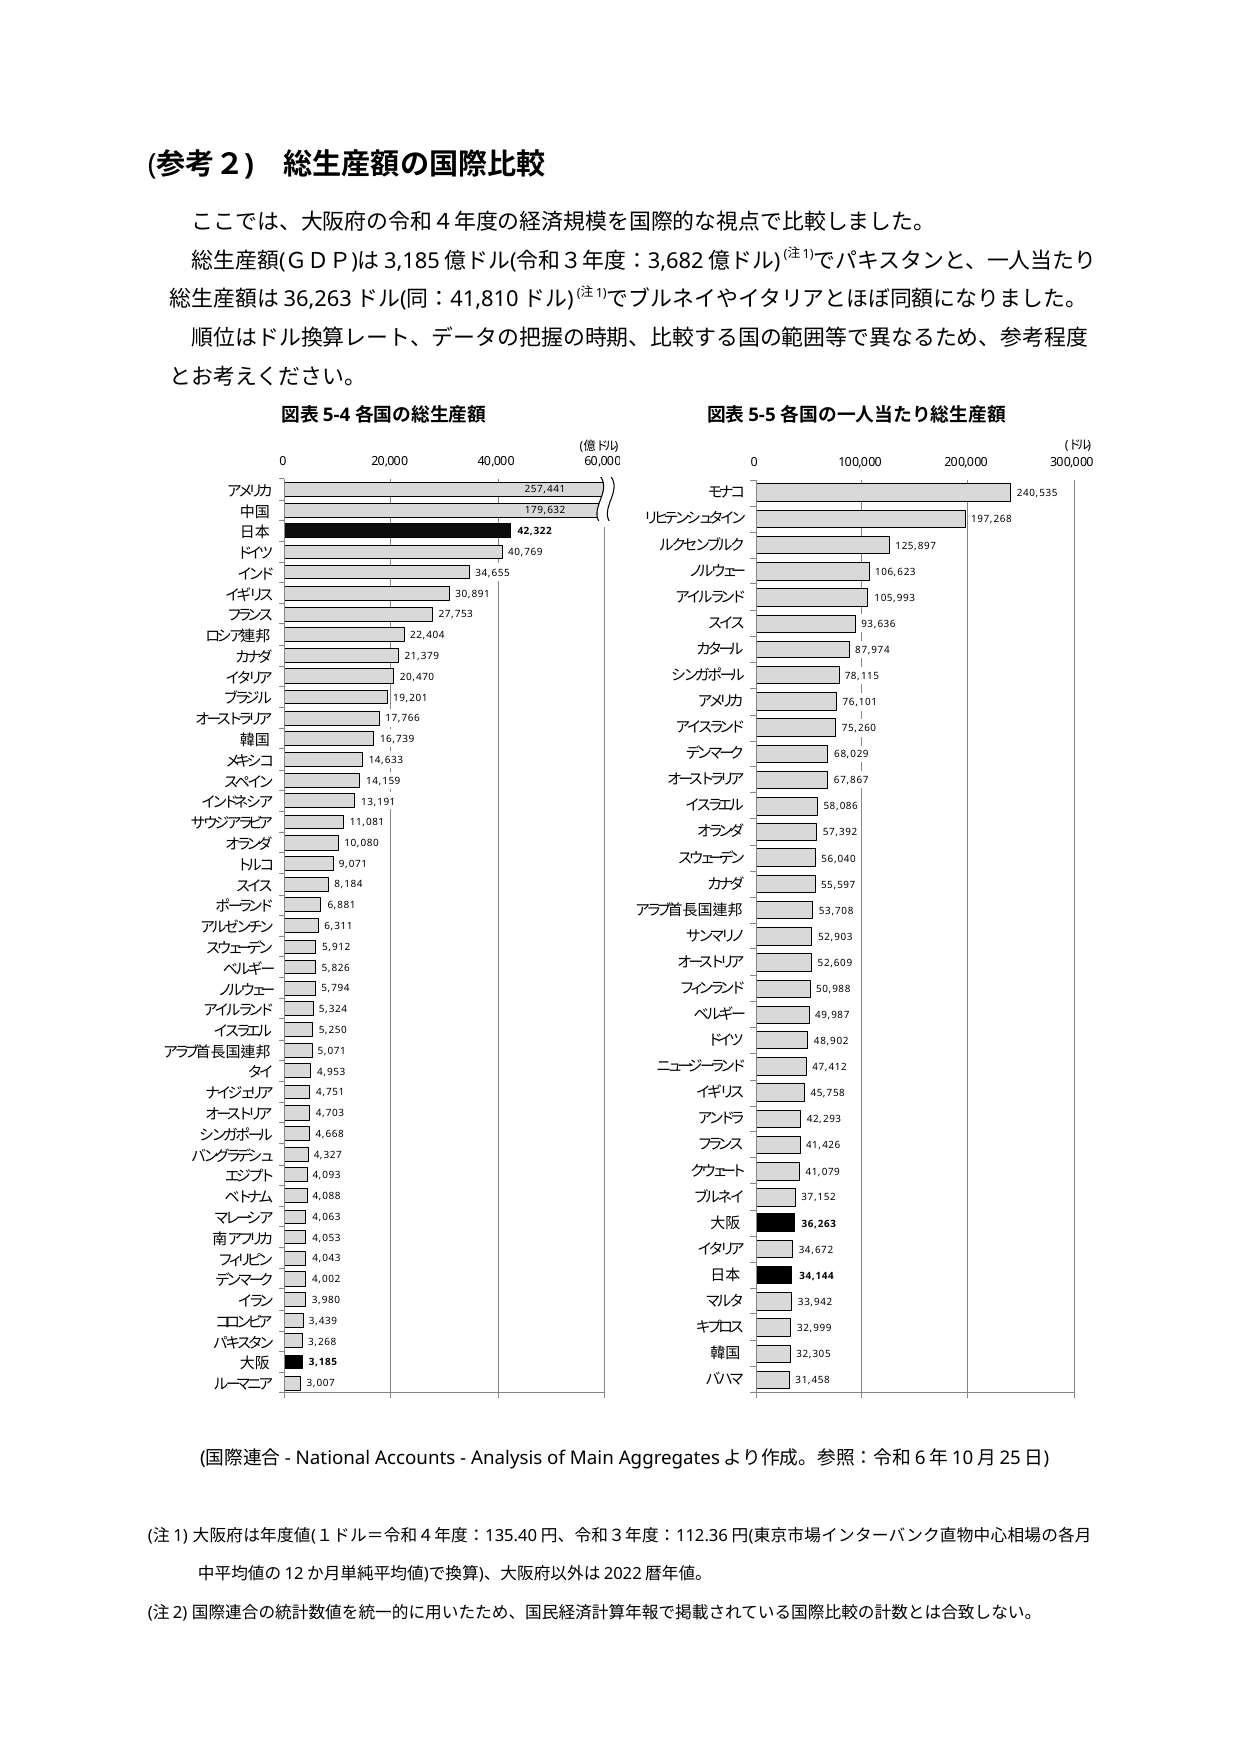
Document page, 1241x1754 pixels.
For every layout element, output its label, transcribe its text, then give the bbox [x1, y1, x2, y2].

text (注1) 大阪府は年度値(１ドル＝令和４年度：135.40円、令和３年度：112.36円(東京市場インターバンク直物中心相場の各月中平均値の12か月単純平均値)で換算)、大阪府以外は2022暦年値。 [148, 1514, 1092, 1592]
text (注2) 国際連合の統計数値を統一的に用いたため、国民経済計算年報で掲載されている国際比較の計数とは合致しない。 [148, 1592, 1092, 1631]
text ここでは、大阪府の令和４年度の経済規模を国際的な視点で比較しました。 [169, 201, 1092, 239]
table_header 図表5-4 各国の総生産額 [148, 394, 620, 1437]
text 総生産額(ＧＤＰ)は3,185億ドル(令和３年度：3,682億ドル) (注1)でパキスタンと、一人当たり総生産額は36,263ドル(同：41,810ドル) (注1)でブルネイやイタリアとほぼ同額になりました。 [169, 239, 1103, 317]
table_header 図表5-5 各国の一人当たり総生産額 [620, 394, 1092, 1437]
text 順位はドル換算レート、データの把握の時期、比較する国の範囲等で異なるため、参考程度とお考えください。 [169, 317, 1103, 394]
text (参考２) 総生産額の国際比較 [148, 123, 1092, 201]
text (国際連合 - National Accounts - Analysis of Main Aggregatesより作成。参照：令和6年10月25日) [148, 1437, 1049, 1476]
